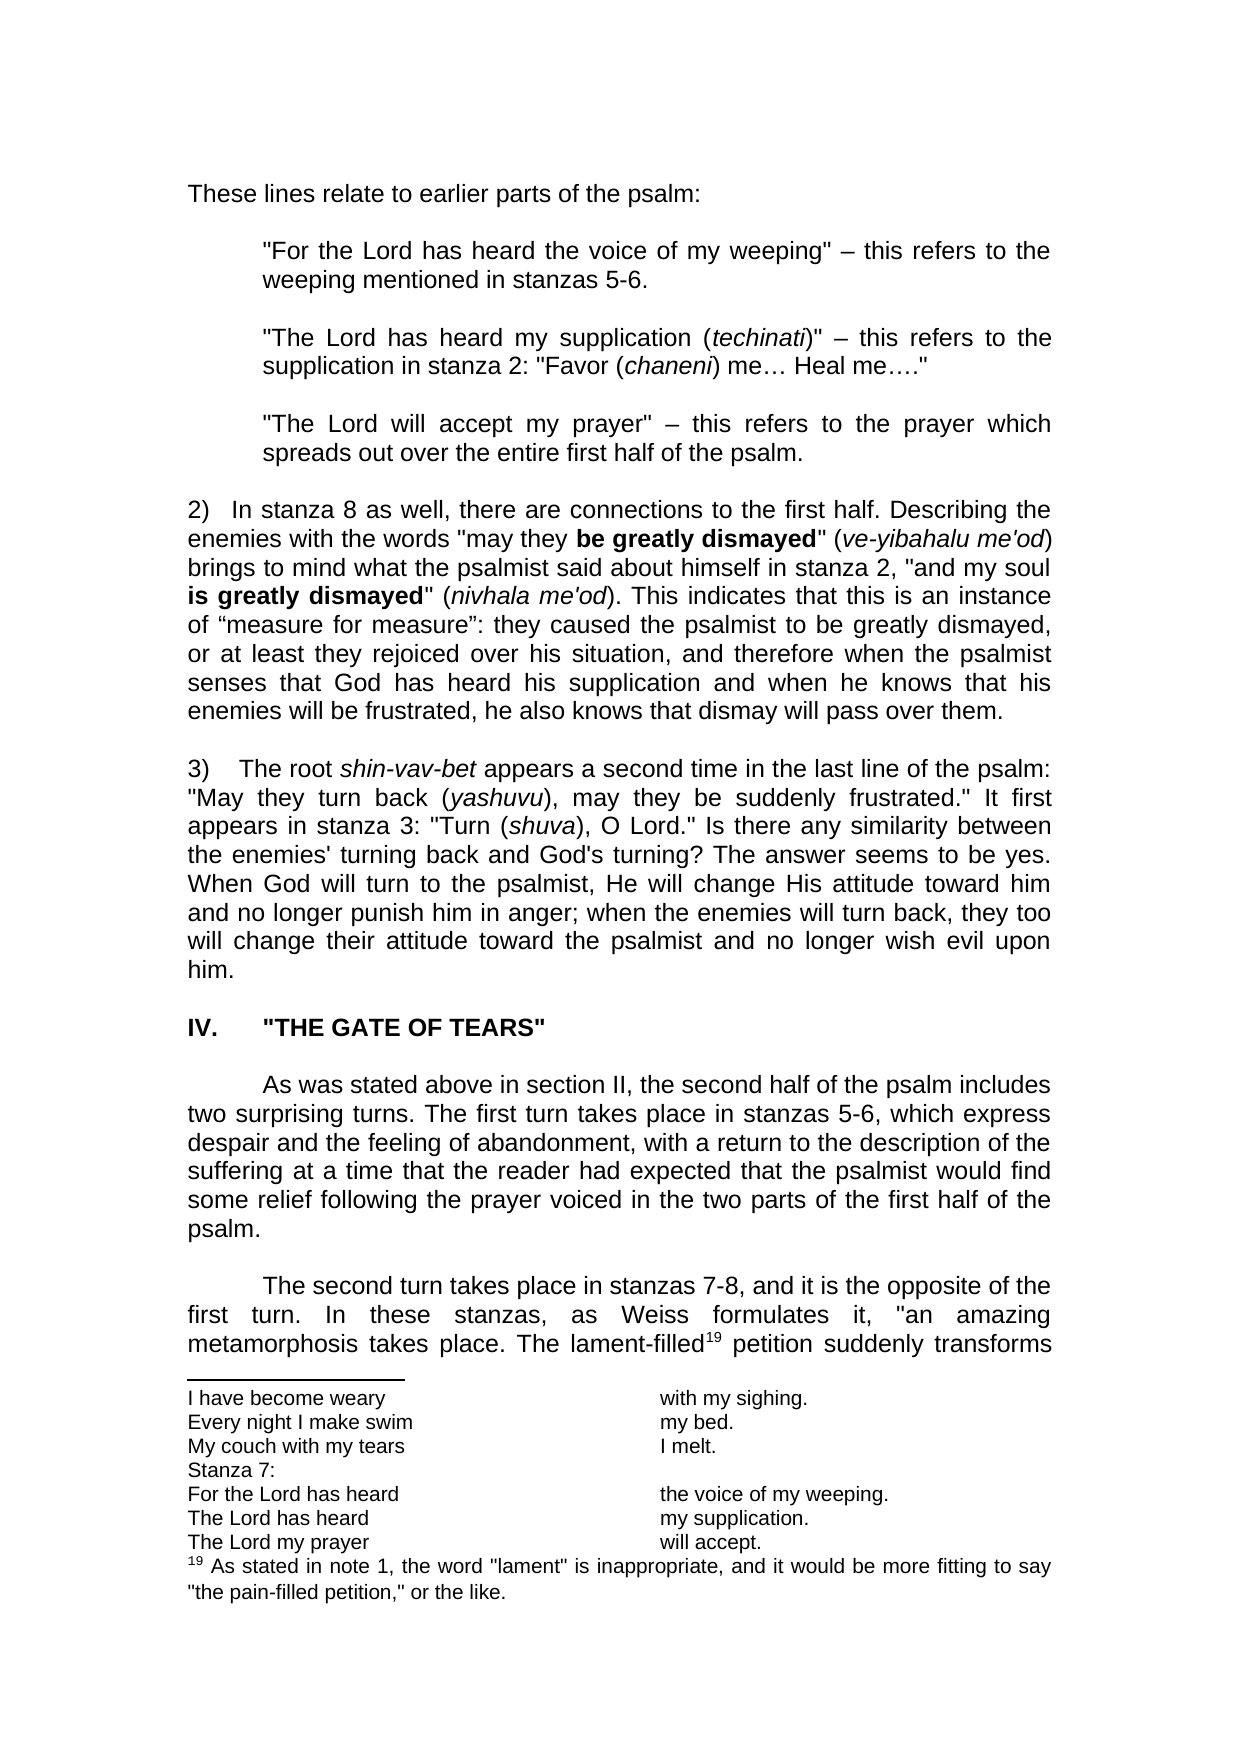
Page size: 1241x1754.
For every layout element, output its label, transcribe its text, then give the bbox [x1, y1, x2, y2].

list The root shin-vav-bet appears a second time in the last line of the psalm: "May they turn back (yashuvu), may they be suddenly frustrated." It first appears in stanza 3: "Turn (shuva), O Lord." Is there any similarity between the enemies' turning back and God's turning? The answer seems to be yes. When God will turn to the psalmist, He will change His attitude toward him and no longer punish him in anger; when the enemies will turn back, they too will change their attitude toward the psalmist and no longer wish evil upon him. [187, 754, 1053, 984]
subtitle "THe gate of tears" [187, 1012, 1053, 1041]
text As was stated above in section II, the second half of the psalm includes two surprising turns. The first turn takes place in stanzas 5-6, which express despair and the feeling of abandonment, with a return to the description of the suffering at a time that the reader had expected that the psalmist would find some relief following the prayer voiced in the two parts of the first half of the psalm. [187, 1070, 1053, 1242]
text "The Lord will accept my prayer" – this refers to the prayer which spreads out over the entire first half of the psalm. [262, 409, 1053, 466]
text "The Lord has heard my supplication (techinati)" – this refers to the supplication in stanza 2: "Favor (chaneni) me… Heal me…." [262, 322, 1053, 380]
text These lines relate to earlier parts of the psalm: [187, 179, 1053, 207]
list In stanza 8 as well, there are connections to the first half. Describing the enemies with the words "may they be greatly dismayed" (ve-yibahalu me'od) brings to mind what the psalmist said about himself in stanza 2, "and my soul is greatly dismayed" (nivhala me'od). This indicates that this is an instance of “measure for measure”: they caused the psalmist to be greatly dismayed, or at least they rejoiced over his situation, and therefore when the psalmist senses that God has heard his supplication and when he knows that his enemies will be frustrated, he also knows that dismay will pass over them. [187, 495, 1053, 725]
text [187, 1271, 1053, 1357]
text "For the Lord has heard the voice of my weeping" – this refers to the weeping mentioned in stanzas 5-6. [262, 236, 1053, 294]
